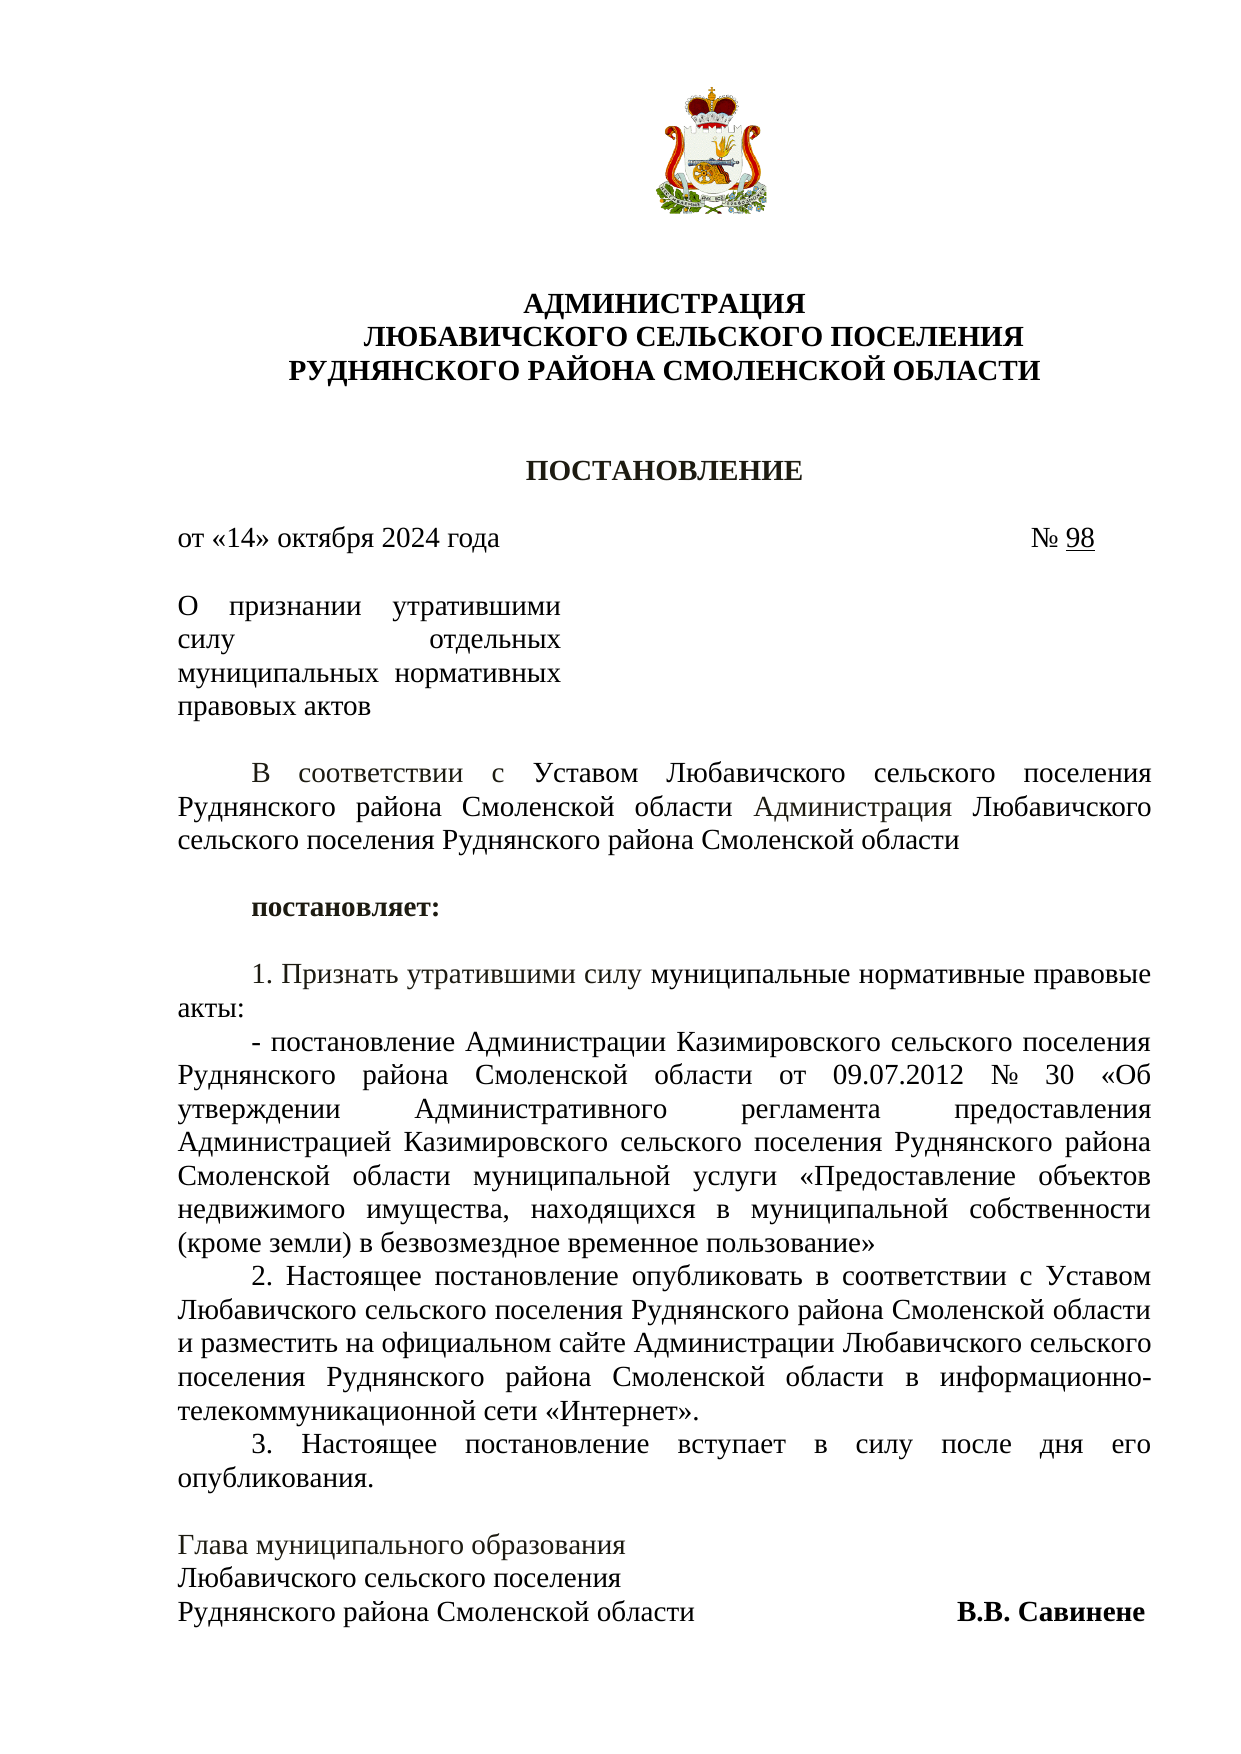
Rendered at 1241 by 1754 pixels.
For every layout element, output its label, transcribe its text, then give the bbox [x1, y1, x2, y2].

text Любавичского сельского поселения Руднянского района Смоленской области В.В. Савинене [177, 1560, 1152, 1627]
text от «14» октября 2024 года № 98 [177, 521, 1152, 554]
text В соответствии с Уставом Любавичского сельского поселения Руднянского района Смоленской области Администрация Любавичского сельского поселения Руднянского района Смоленской области [177, 755, 1152, 856]
text ЛЮБАВИЧСКОГО СЕЛЬСКОГО ПОСЕЛЕНИЯ РУДНЯНСКОГО РАЙОНА СМОЛЕНСКОЙ ОБЛАСТИ [177, 319, 1152, 386]
text ПОСТАНОВЛЕНИЕ [177, 453, 1152, 487]
text 3. Настоящее постановление вступает в силу после дня его опубликования. [177, 1426, 1152, 1493]
text 1. Признать утратившими силу муниципальные нормативные правовые акты: [177, 957, 1152, 1024]
text Глава муниципального образования [177, 1527, 1152, 1560]
text постановляет: [177, 889, 1152, 923]
text АДМИНИСТРАЦИЯ [177, 286, 1152, 319]
text О признании утратившими силу отдельных муниципальных нормативных правовых актов [177, 588, 561, 722]
text 2. Настоящее постановление опубликовать в соответствии с Уставом Любавичского сельского поселения Руднянского района Смоленской области и разместить на официальном сайте Администрации Любавичского сельского поселения Руднянского района Смоленской области в информационно-телекоммуникационной сети «Интернет». [177, 1258, 1152, 1426]
picture [654, 85, 767, 214]
text - постановление Администрации Казимировского сельского поселения Руднянского района Смоленской области от 09.07.2012 № 30 «Об утверждении Административного регламента предоставления Администрацией Казимировского сельского поселения Руднянского района Смоленской области муниципальной услуги «Предоставление объектов недвижимого имущества, находящихся в муниципальной собственности (кроме земли) в безвозмездное временное пользование» [177, 1024, 1152, 1258]
